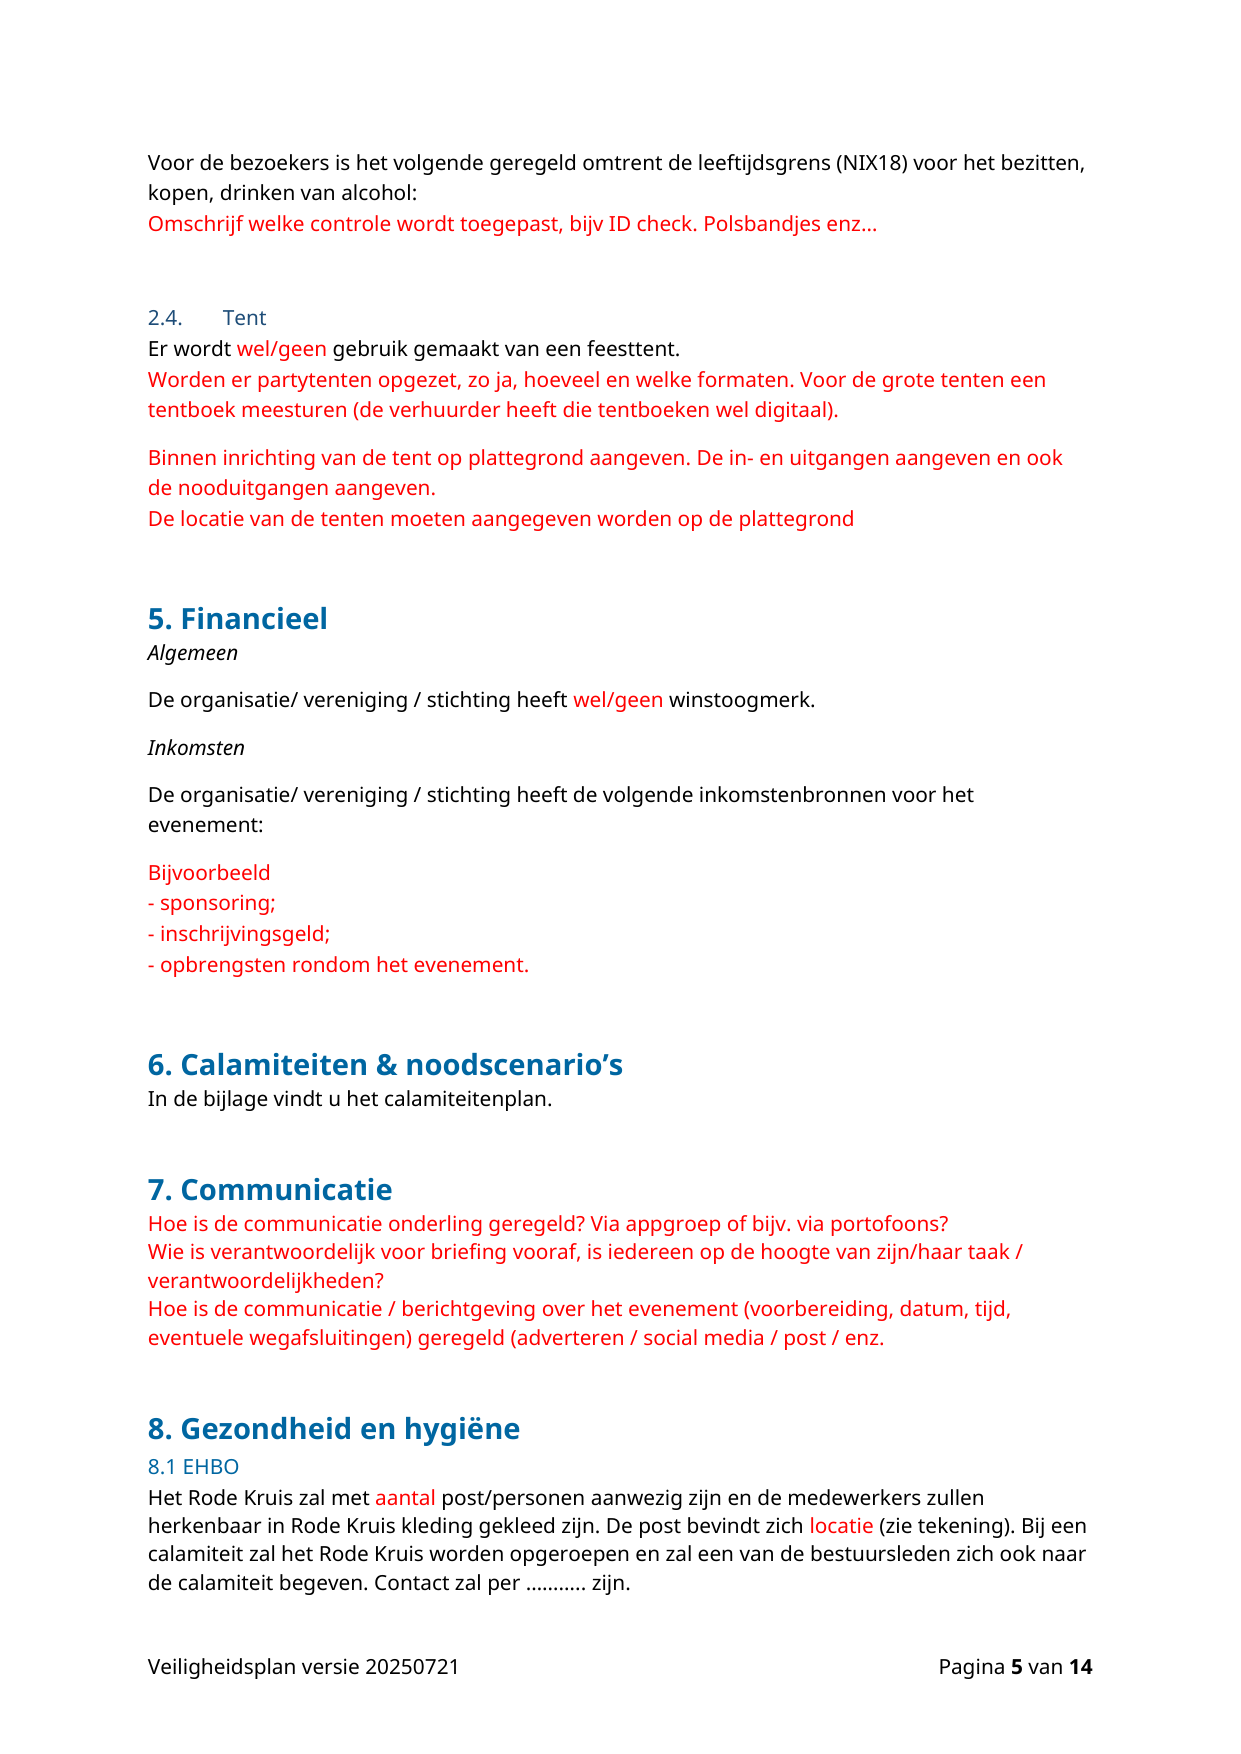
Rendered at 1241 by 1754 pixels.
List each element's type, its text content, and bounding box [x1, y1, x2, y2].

text Bijvoorbeeld - sponsoring; - inschrijvingsgeld; - opbrengsten rondom het evenement. [148, 858, 1093, 978]
text De organisatie/ vereniging / stichting heeft de volgende inkomstenbronnen voor het evenement: [148, 780, 1093, 839]
subtitle 8. Gezondheid en hygiëne [148, 1408, 1093, 1448]
subtitle 6. Calamiteiten & noodscenario’s [148, 1044, 1093, 1084]
text Binnen inrichting van de tent op plattegrond aangeven. De in- en uitgangen aangeven en ook de nooduitgangen aangeven. De locatie van de tenten moeten aangegeven worden op de plattegrond [148, 443, 1093, 532]
text Hoe is de communicatie onderling geregeld? Via appgroep of bijv. via portofoons? [148, 1209, 1093, 1237]
subtitle 7. Communicatie [148, 1169, 1093, 1209]
text De organisatie/ vereniging / stichting heeft wel/geen winstoogmerk. [148, 685, 1093, 714]
text Hoe is de communicatie / berichtgeving over het evenement (voorbereiding, datum, tijd, eventuele wegafsluitingen) geregeld (adverteren / social media / post / enz. [148, 1294, 1093, 1351]
text In de bijlage vindt u het calamiteitenplan. [148, 1084, 1093, 1112]
text Voor de bezoekers is het volgende geregeld omtrent de leeftijdsgrens (NIX18) voor het bezitten, kopen, drinken van alcohol: Omschrijf welke controle wordt toegepast, bijv ID check. Polsbandjes enz… [148, 148, 1093, 237]
subtitle 8.1 EHBO [148, 1452, 1093, 1480]
text Wie is verantwoordelijk voor briefing vooraf, is iedereen op de hoogte van zijn/haar taak / verantwoordelijkheden? [148, 1237, 1093, 1294]
subtitle 5. Financieel [148, 598, 1093, 638]
subtitle Tent [148, 303, 1093, 332]
text Het Rode Kruis zal met aantal post/personen aanwezig zijn en de medewerkers zullen herkenbaar in Rode Kruis kleding gekleed zijn. De post bevindt zich locatie (zie tekening). Bij een calamiteit zal het Rode Kruis worden opgeroepen en zal een van de bestuursleden zich ook naar de calamiteit begeven. Contact zal per ……….. zijn. [148, 1483, 1093, 1596]
text Inkomsten [148, 733, 1093, 761]
text Er wordt wel/geen gebruik gemaakt van een feesttent. Worden er partytenten opgezet, zo ja, hoeveel en welke formaten. Voor de grote tenten een tentboek meesturen (de verhuurder heeft die tentboeken wel digitaal). [148, 334, 1093, 424]
text Algemeen [148, 638, 1093, 667]
